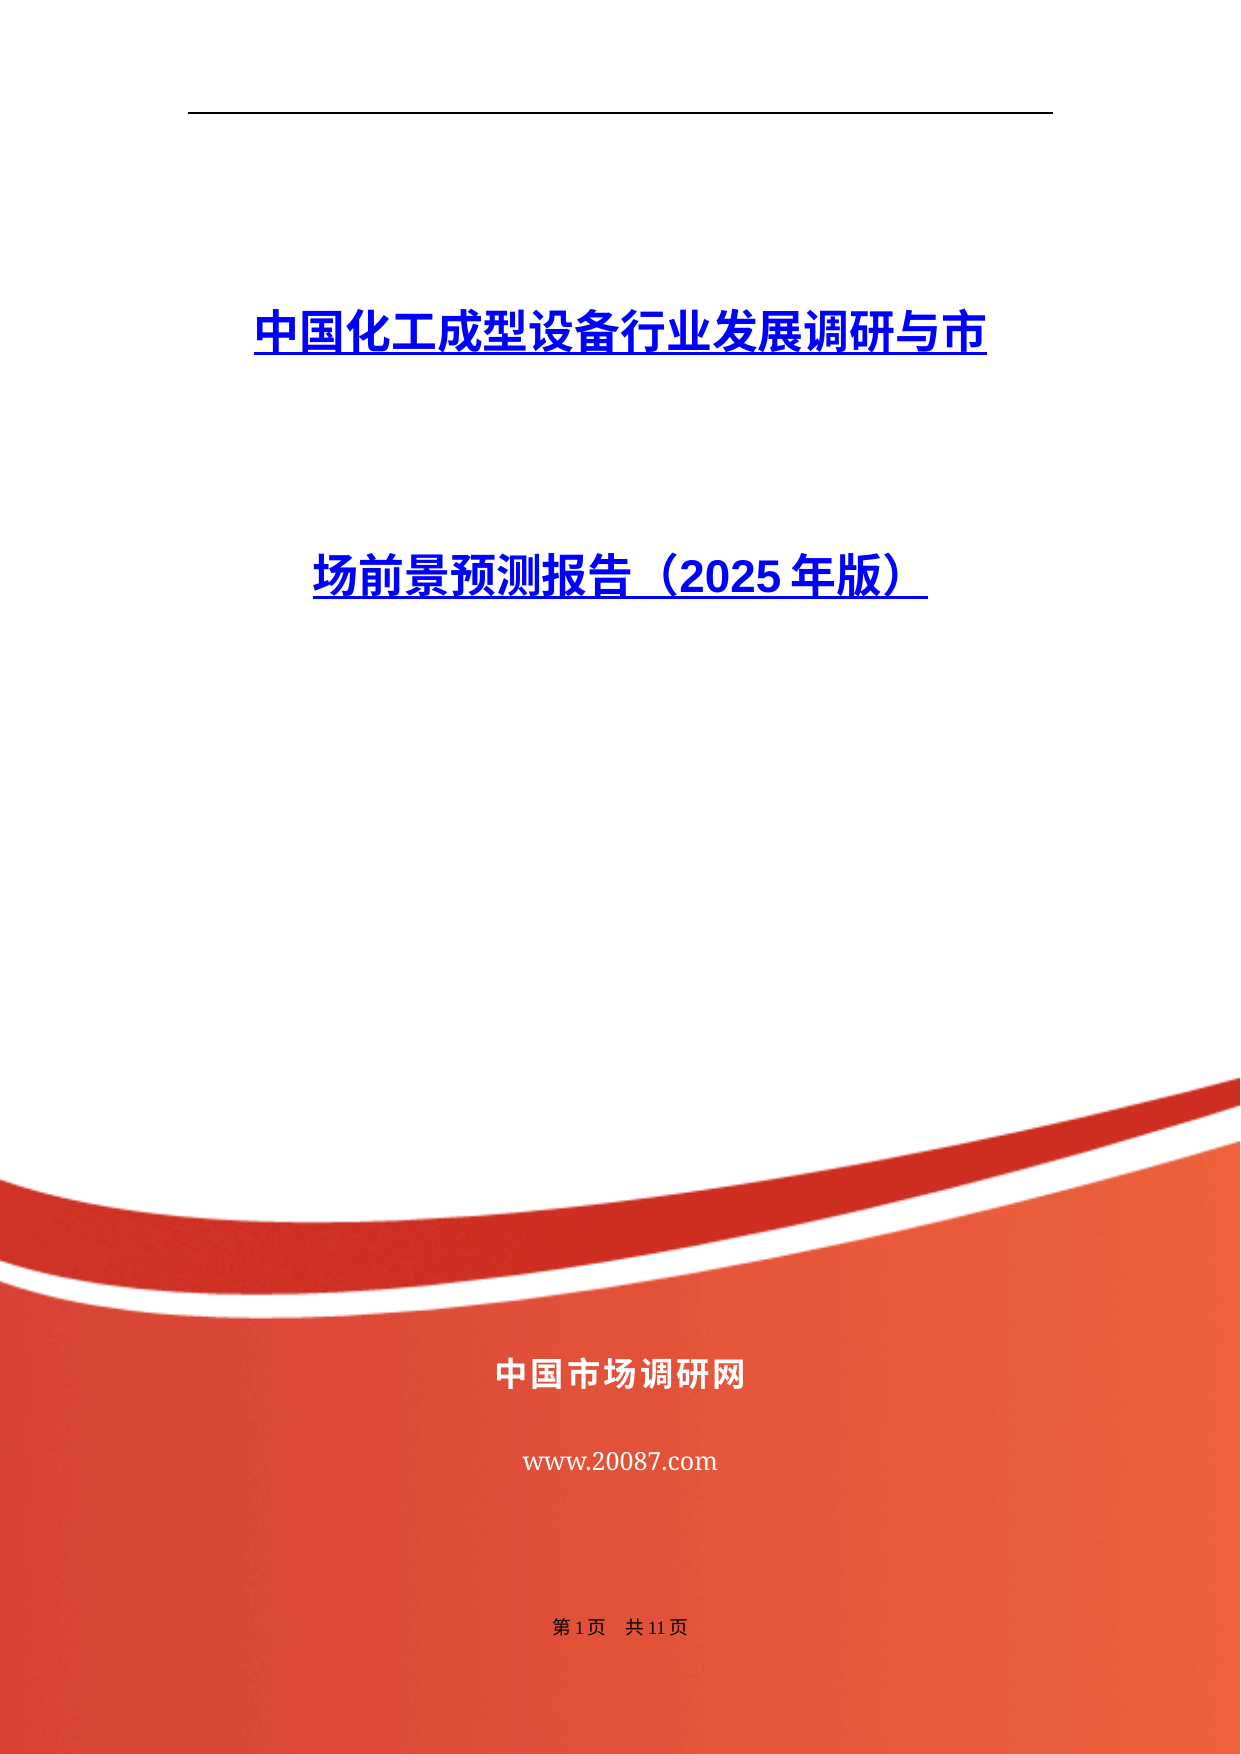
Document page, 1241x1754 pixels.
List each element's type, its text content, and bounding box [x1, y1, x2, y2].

text www.20087.com [187, 1428, 1053, 1493]
subtitle 中国市场调研网 [187, 1339, 1053, 1404]
picture [0, 1006, 1241, 1754]
table_header 中国化工成型设备行业发展调研与市场前景预测报告（2025年版） [188, 207, 1053, 773]
